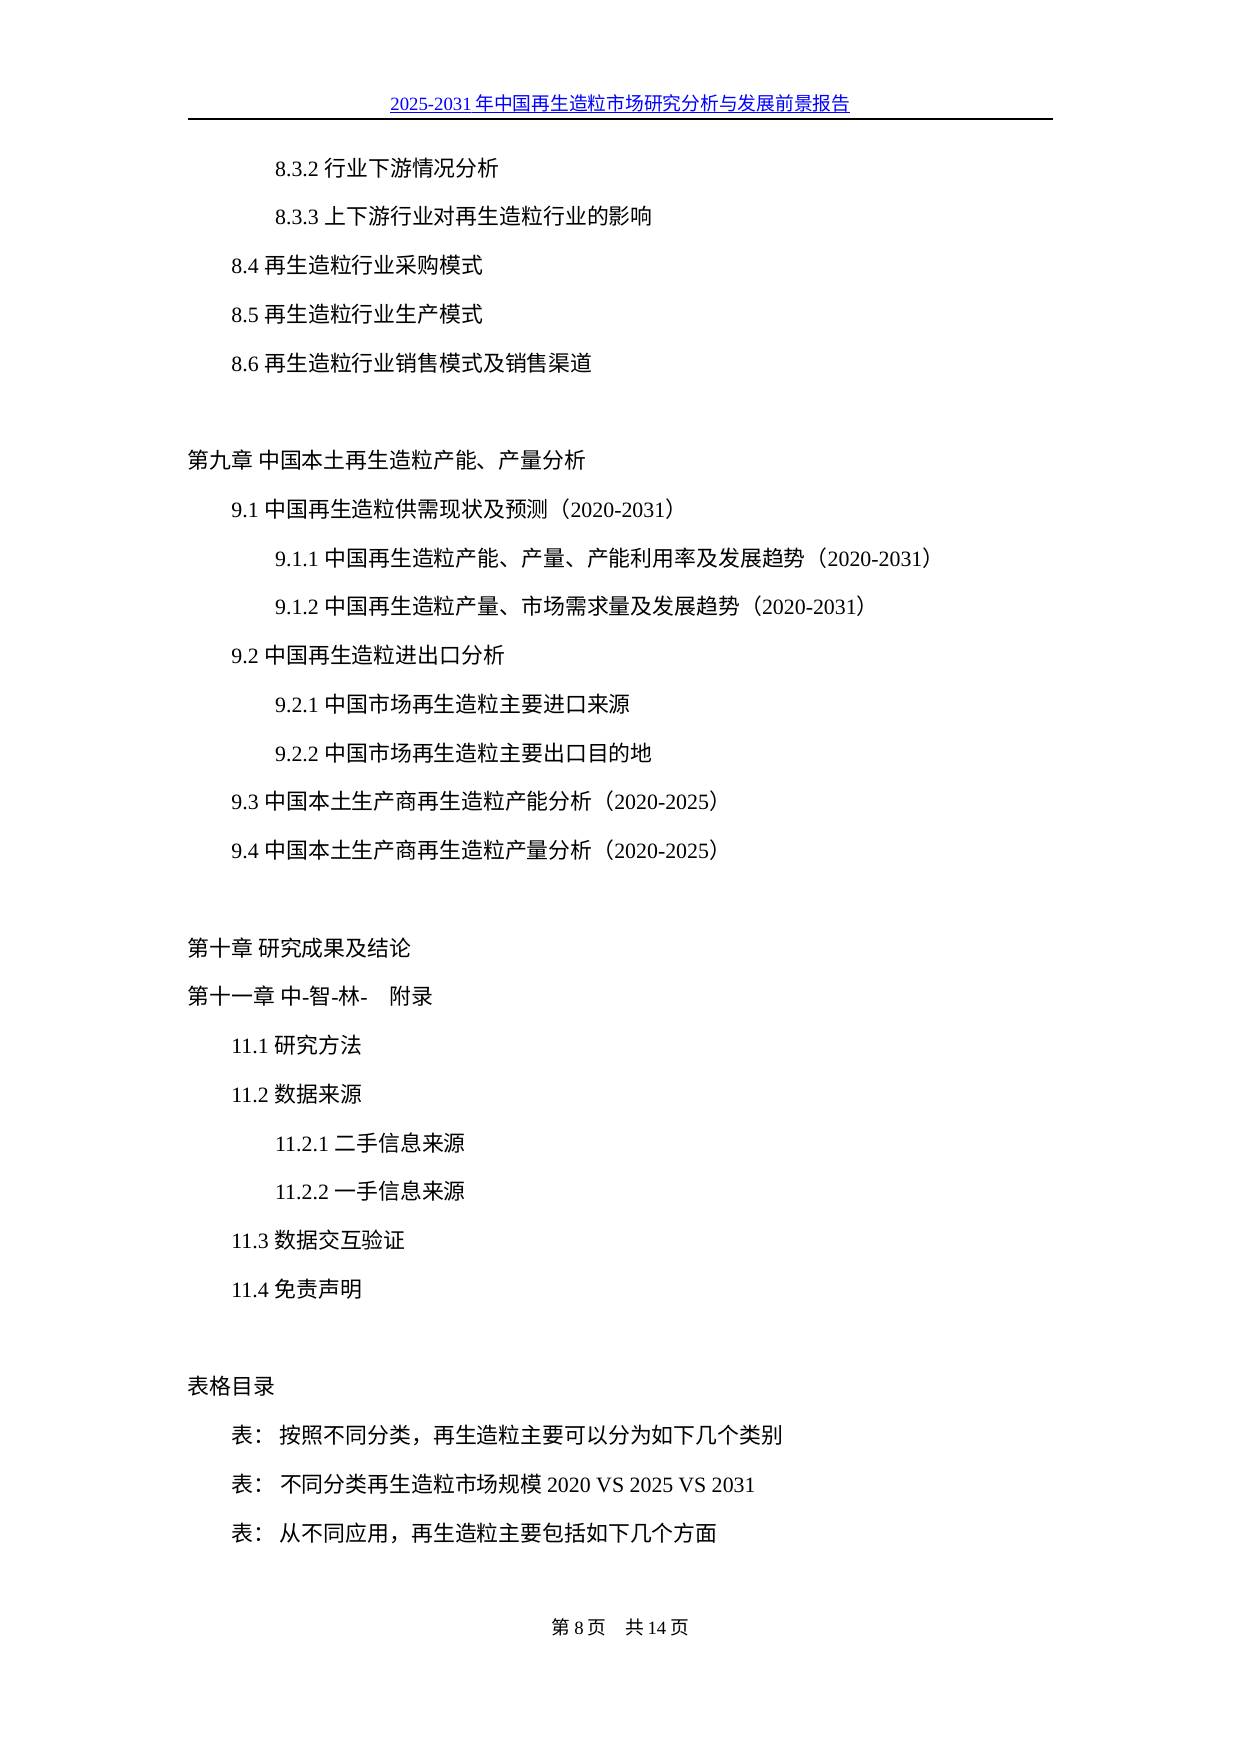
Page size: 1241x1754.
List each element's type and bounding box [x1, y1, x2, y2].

text [187, 150, 1053, 1548]
